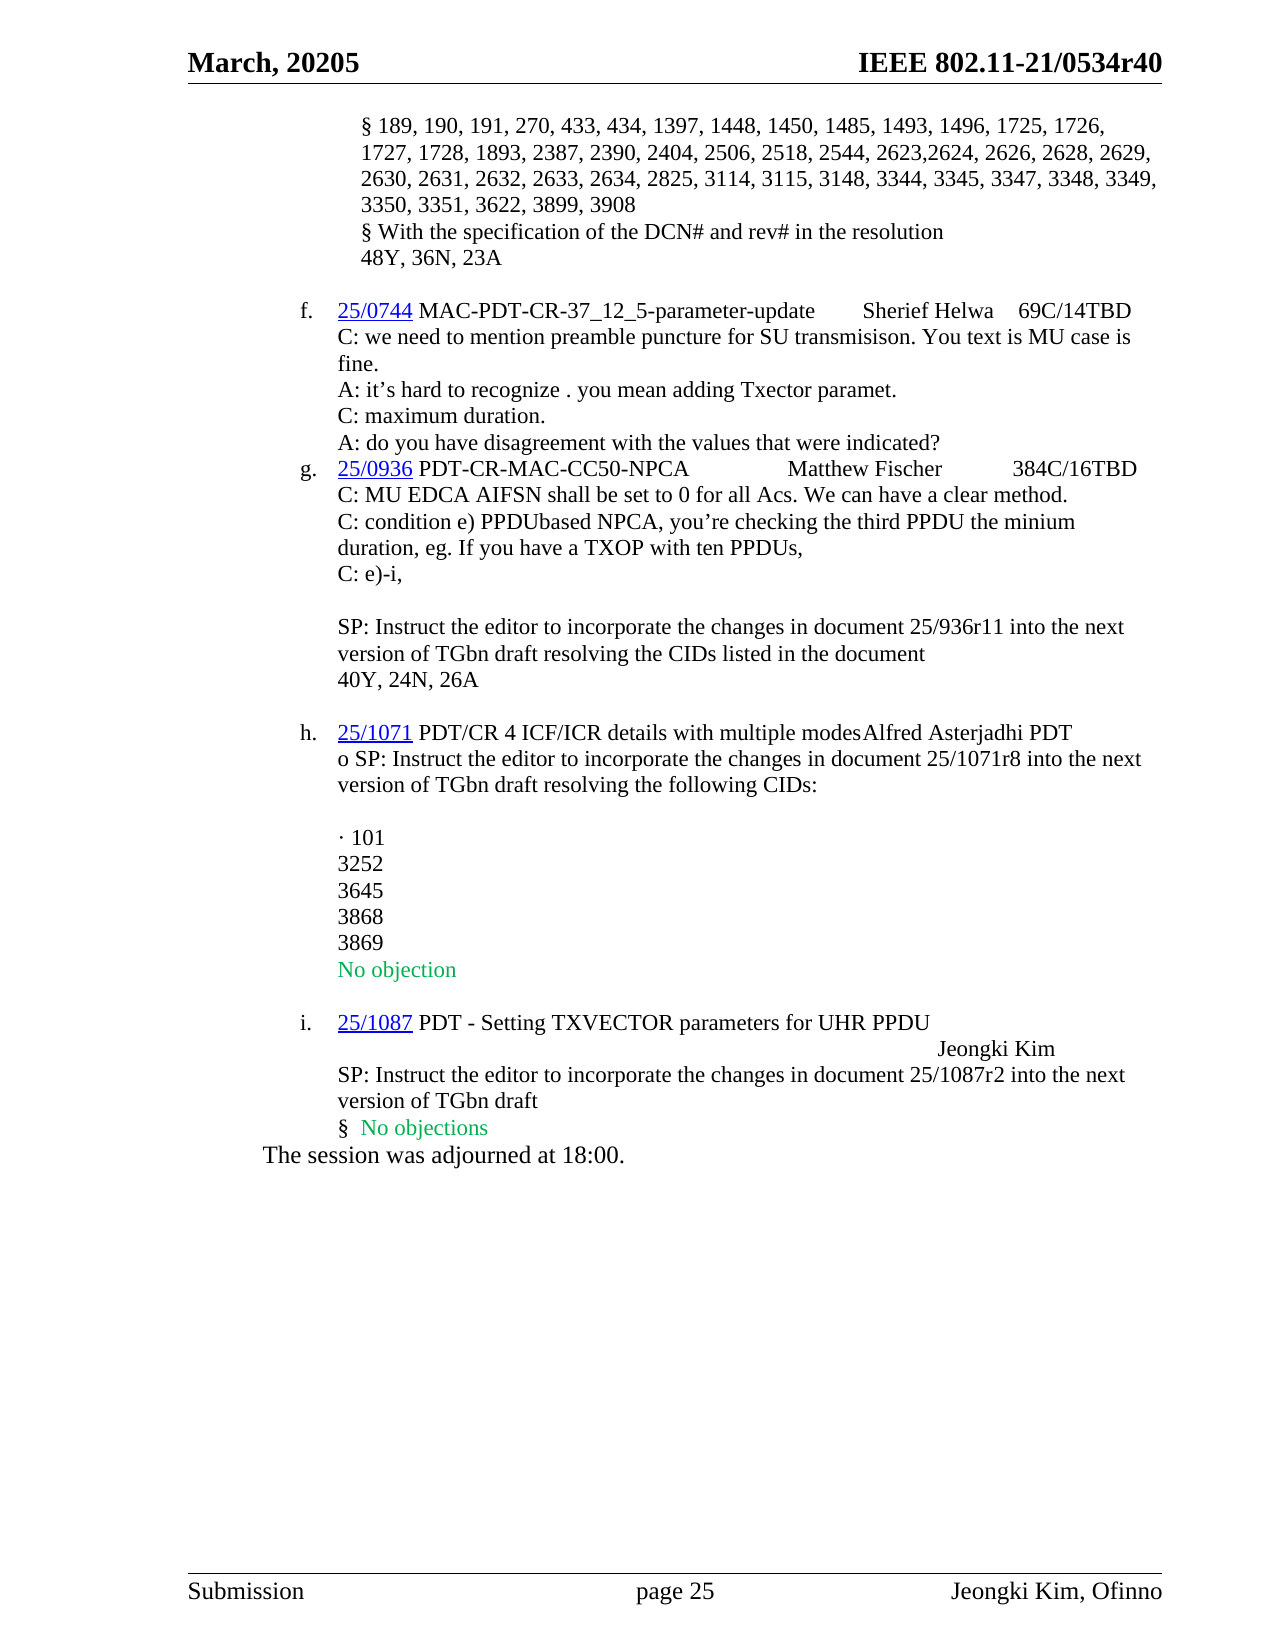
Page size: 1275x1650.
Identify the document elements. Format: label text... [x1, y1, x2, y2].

list C: e)-i, [337, 561, 1162, 587]
list § 189, 190, 191, 270, 433, 434, 1397, 1448, 1450, 1485, 1493, 1496, 1725, 1726, 1727, 1728, 1893, 2387, 2390, 2404, 2506, 2518, 2544, 2623,2624, 2626, 2628, 2629, 2630, 2631, 2632, 2633, 2634, 2825, 3114, 3115, 3148, 3344, 3345, 3347, 3348, 3349, 3350, 3351, 3622, 3899, 3908 [361, 112, 1162, 218]
list C: we need to mention preamble puncture for SU transmisison. You text is MU case is fine. [337, 323, 1162, 376]
list 3869 [337, 929, 1162, 956]
list The session was adjourned at 18:00. [262, 1140, 1162, 1169]
list SP: Instruct the editor to incorporate the changes in document 25/1087r2 into the next version of TGbn draft [337, 1061, 1162, 1114]
list SP: Instruct the editor to incorporate the changes in document 25/936r11 into the next version of TGbn draft resolving the CIDs listed in the document [337, 613, 1162, 666]
list § With the specification of the DCN# and rev# in the resolution [361, 218, 1162, 244]
list 25/0936 PDT-CR-MAC-CC50-NPCA Matthew Fischer 384C/16TBD [300, 455, 1162, 481]
list § No objections [337, 1114, 1162, 1140]
list A: do you have disagreement with the values that were indicated? [337, 429, 1162, 455]
list 25/1087 PDT - Setting TXVECTOR parameters for UHR PPDU Jeongki Kim [300, 1008, 1162, 1061]
list o SP: Instruct the editor to incorporate the changes in document 25/1071r8 into the next version of TGbn draft resolving the following CIDs: [337, 745, 1162, 798]
list 3645 [337, 877, 1162, 903]
list · 101 [337, 824, 1162, 850]
list C: maximum duration. [337, 402, 1162, 429]
list 25/1071 PDT/CR 4 ICF/ICR details with multiple modes Alfred Asterjadhi PDT [300, 719, 1162, 745]
list 3252 [337, 850, 1162, 877]
list No objection [337, 956, 1162, 982]
list C: MU EDCA AIFSN shall be set to 0 for all Acs. We can have a clear method. [337, 481, 1162, 508]
list 40Y, 24N, 26A [337, 666, 1162, 692]
list C: condition e) PPDUbased NPCA, you’re checking the third PPDU the minium duration, eg. If you have a TXOP with ten PPDUs, [337, 508, 1162, 561]
list 3868 [337, 903, 1162, 929]
list 25/0744 MAC-PDT-CR-37_12_5-parameter-update Sherief Helwa 69C/14TBD [300, 297, 1162, 323]
list A: it’s hard to recognize . you mean adding Txector paramet. [337, 376, 1162, 402]
list 48Y, 36N, 23A [337, 244, 1162, 271]
